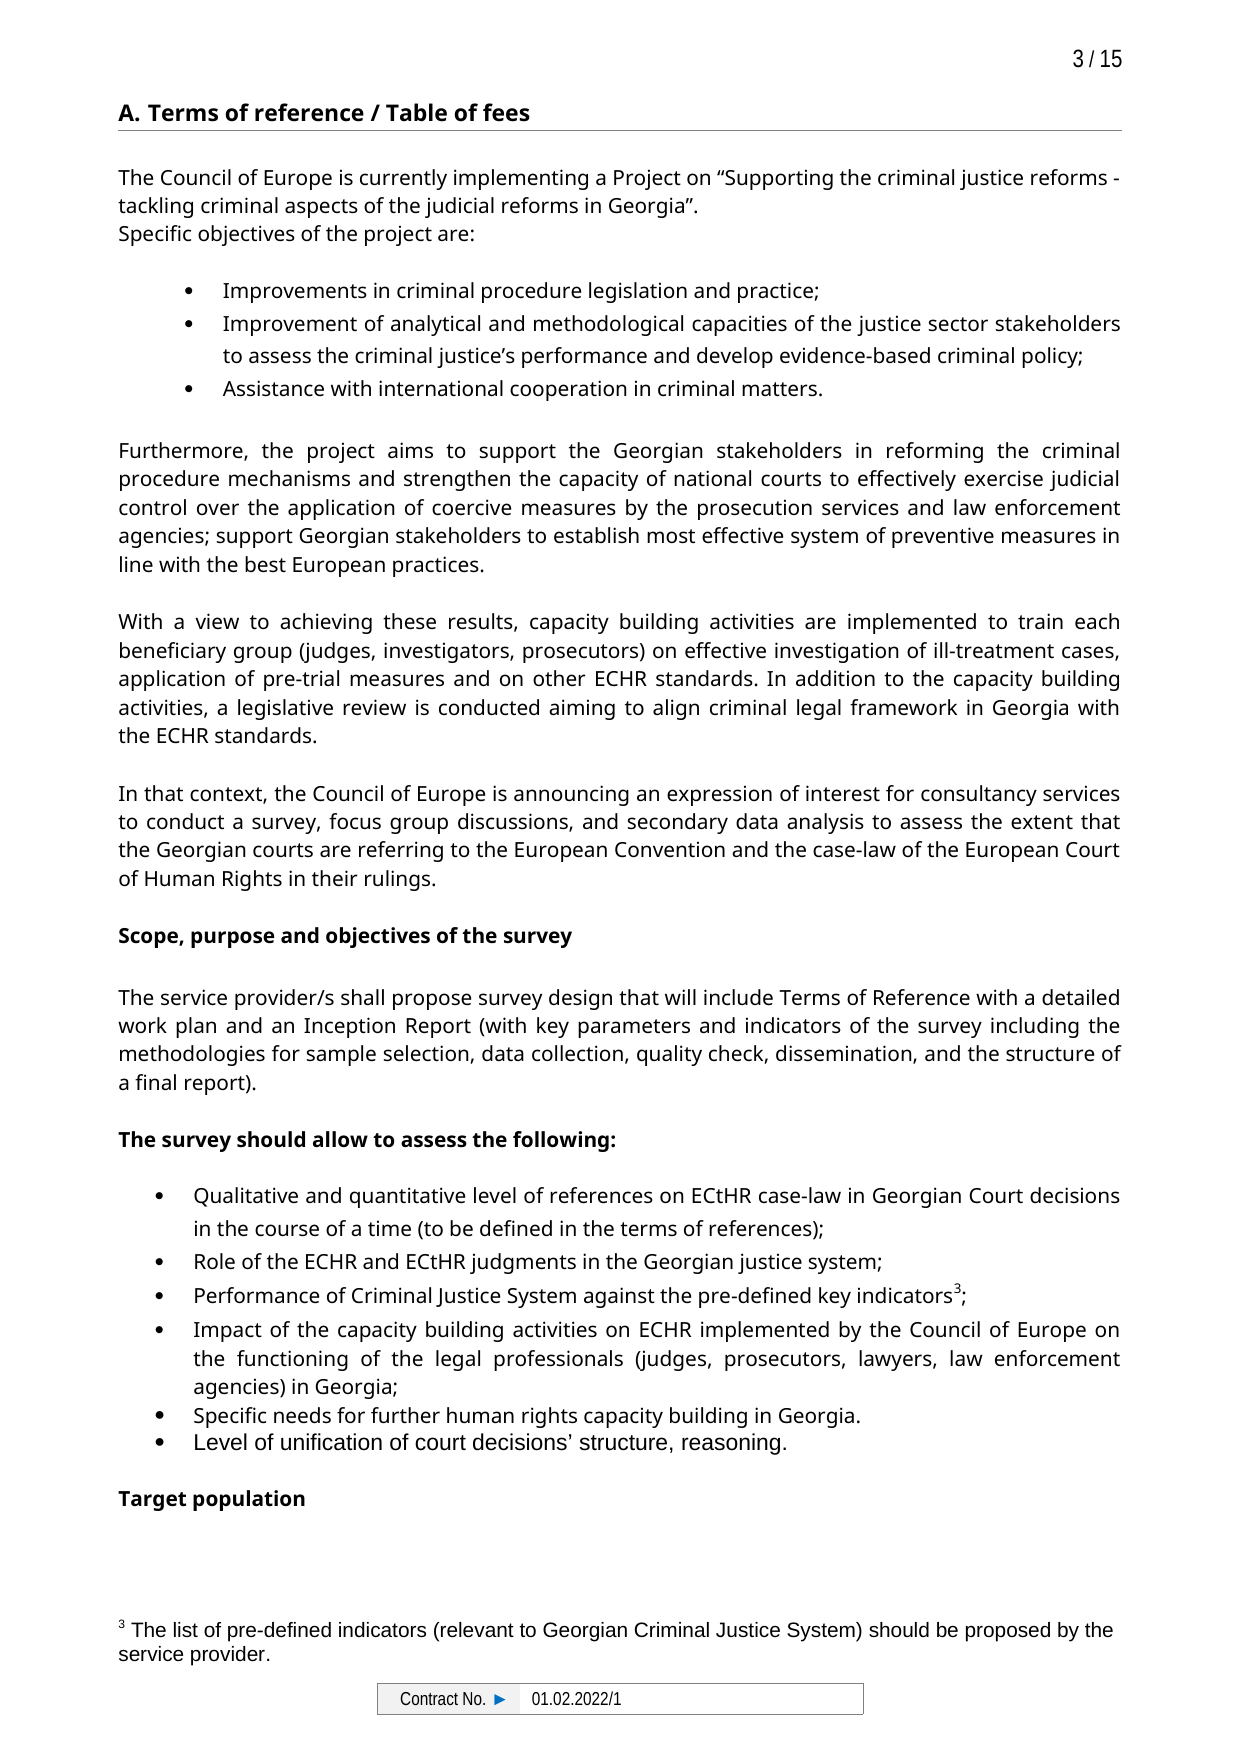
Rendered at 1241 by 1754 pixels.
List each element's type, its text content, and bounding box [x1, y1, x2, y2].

list Impact of the capacity building activities on ECHR implemented by the Council of Europe on the functioning of the legal professionals (judges, prosecutors, lawyers, law enforcement agencies) in Georgia; [156, 1315, 1122, 1401]
text Scope, purpose and objectives of the survey [118, 922, 1122, 950]
text Target population [118, 1484, 1122, 1512]
text The Council of Europe is currently implementing a Project on “Supporting the criminal justice reforms - tackling criminal aspects of the judicial reforms in Georgia”. [118, 163, 1122, 219]
text The survey should allow to assess the following: [118, 1125, 1122, 1153]
list Terms of reference / Table of fees [118, 97, 1122, 130]
text The service provider/s shall propose survey design that will include Terms of Reference with a detailed work plan and an Inception Report (with key parameters and indicators of the survey including the methodologies for sample selection, data collection, quality check, dissemination, and the structure of a final report). [118, 983, 1122, 1096]
list Improvements in criminal procedure legislation and practice; [185, 276, 1122, 305]
text In that context, the Council of Europe is announcing an expression of interest for consultancy services to conduct a survey, focus group discussions, and secondary data analysis to assess the extent that the Georgian courts are referring to the European Convention and the case-law of the European Court of Human Rights in their rulings. [118, 779, 1122, 892]
list Specific needs for further human rights capacity building in Georgia. [156, 1401, 1122, 1429]
list Performance of Criminal Justice System against the pre-defined key indicators; [156, 1279, 1122, 1311]
text Specific objectives of the project are: [103, 219, 1122, 248]
text With a view to achieving these results, capacity building activities are implemented to train each beneficiary group (judges, investigators, prosecutors) on effective investigation of ill-treatment cases, application of pre-trial measures and on other ECHR standards. In addition to the capacity building activities, a legislative review is conducted aiming to align criminal legal framework in Georgia with the ECHR standards. [118, 607, 1122, 749]
list Qualitative and quantitative level of references on ECtHR case-law in Georgian Court decisions in the course of a time (to be defined in the terms of references); [156, 1182, 1122, 1243]
list Improvement of analytical and methodological capacities of the justice sector stakeholders to assess the criminal justice’s performance and develop evidence-based criminal policy; [185, 309, 1122, 370]
list Level of unification of court decisions’ structure, reasoning. [156, 1429, 1122, 1456]
list Role of the ECHR and ECtHR judgments in the Georgian justice system; [156, 1247, 1122, 1275]
text Furthermore, the project aims to support the Georgian stakeholders in reforming the criminal procedure mechanisms and strengthen the capacity of national courts to effectively exercise judicial control over the application of coercive measures by the prosecution services and law enforcement agencies; support Georgian stakeholders to establish most effective system of preventive measures in line with the best European practices. [118, 436, 1122, 578]
list Assistance with international cooperation in criminal matters. [185, 374, 1122, 403]
